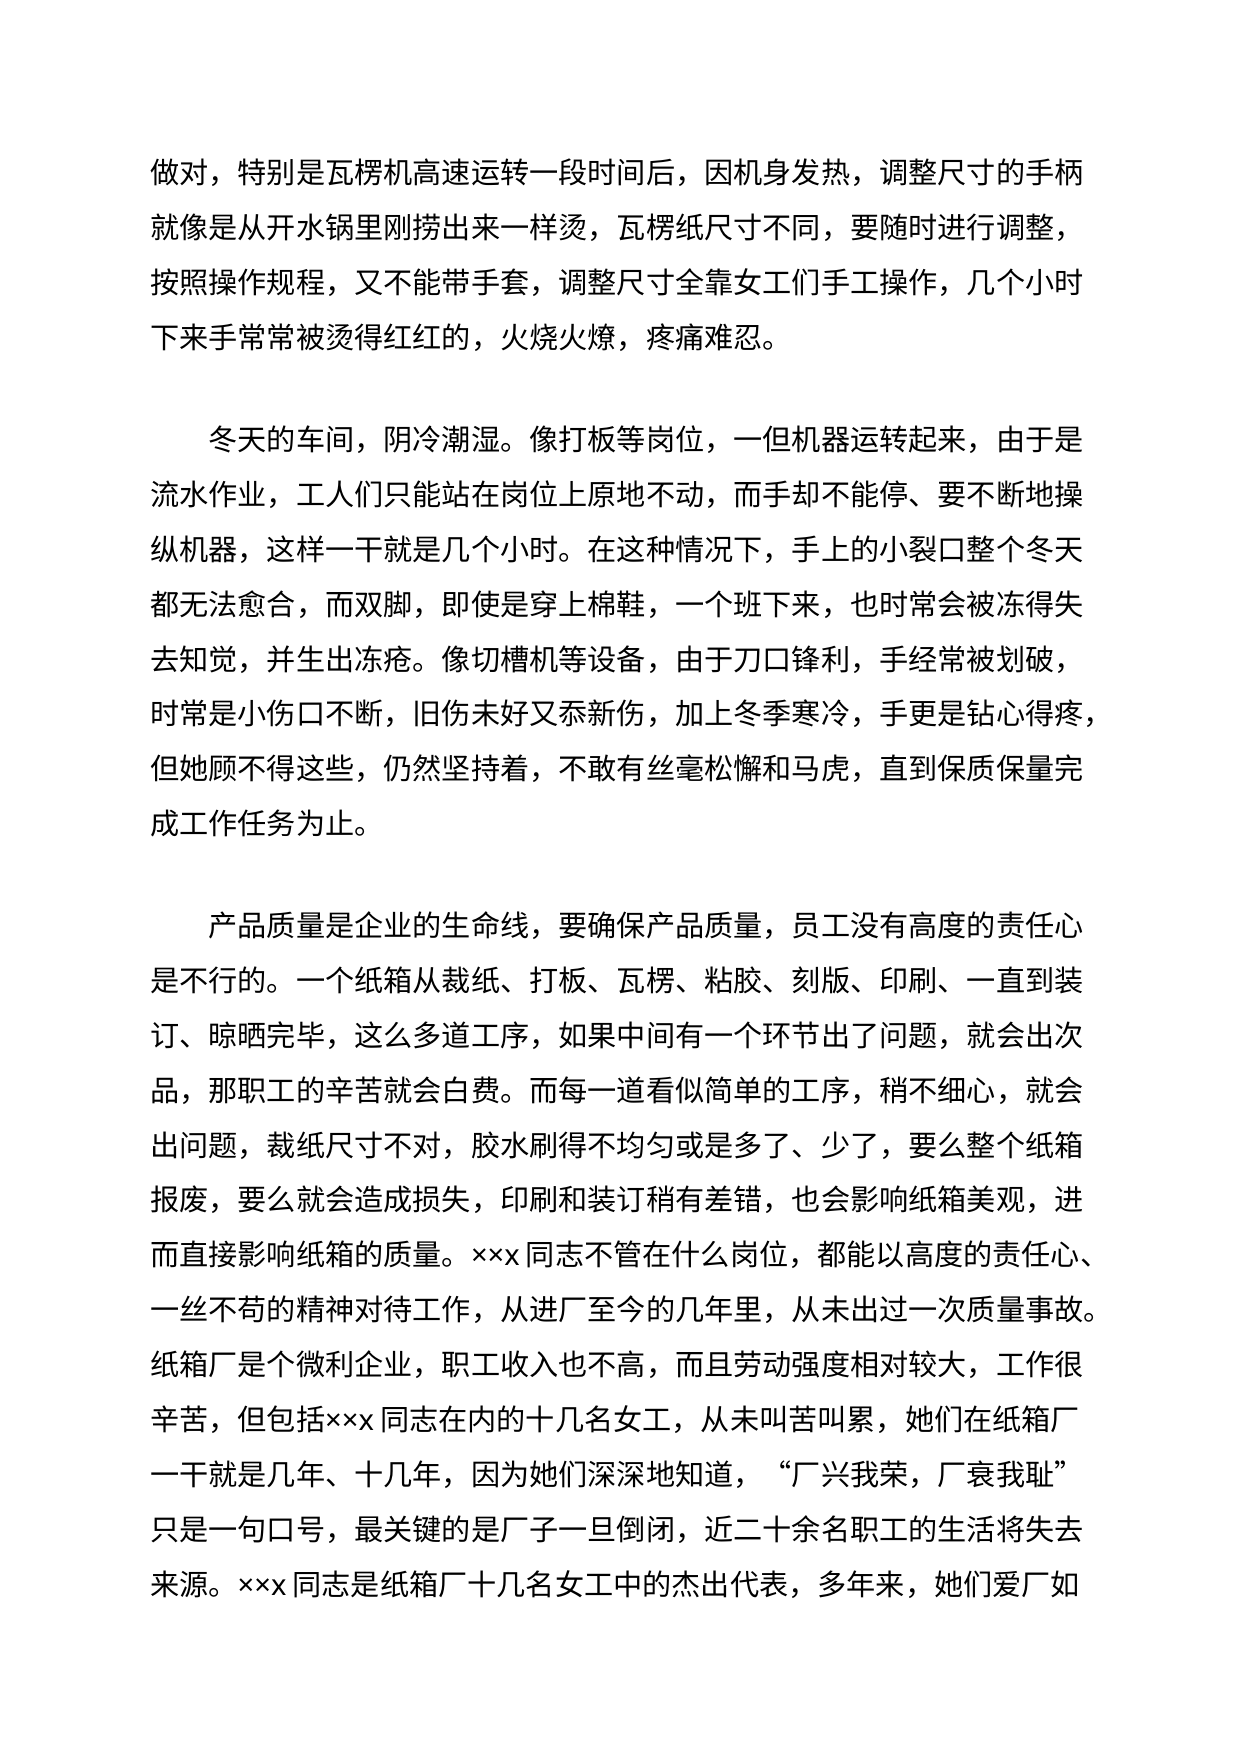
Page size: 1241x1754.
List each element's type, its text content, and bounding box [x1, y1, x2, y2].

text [150, 902, 1090, 1604]
text 冬天的车间，阴冷潮湿。像打板等岗位，一但机器运转起来，由于是流水作业，工人们只能站在岗位上原地不动，而手却不能停、要不断地操纵机器，这样一干就是几个小时。在这种情况下，手上的小裂口整个冬天都无法愈合，而双脚，即使是穿上棉鞋，一个班下来，也时常会被冻得失去知觉，并生出冻疮。像切槽机等设备，由于刀口锋利，手经常被划破，时常是小伤口不断，旧伤未好又忝新伤，加上冬季寒冷，手更是钻心得疼，但她顾不得这些，仍然坚持着，不敢有丝毫松懈和马虎，直到保质保量完成工作任务为止。 [150, 416, 1090, 843]
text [150, 150, 1090, 357]
